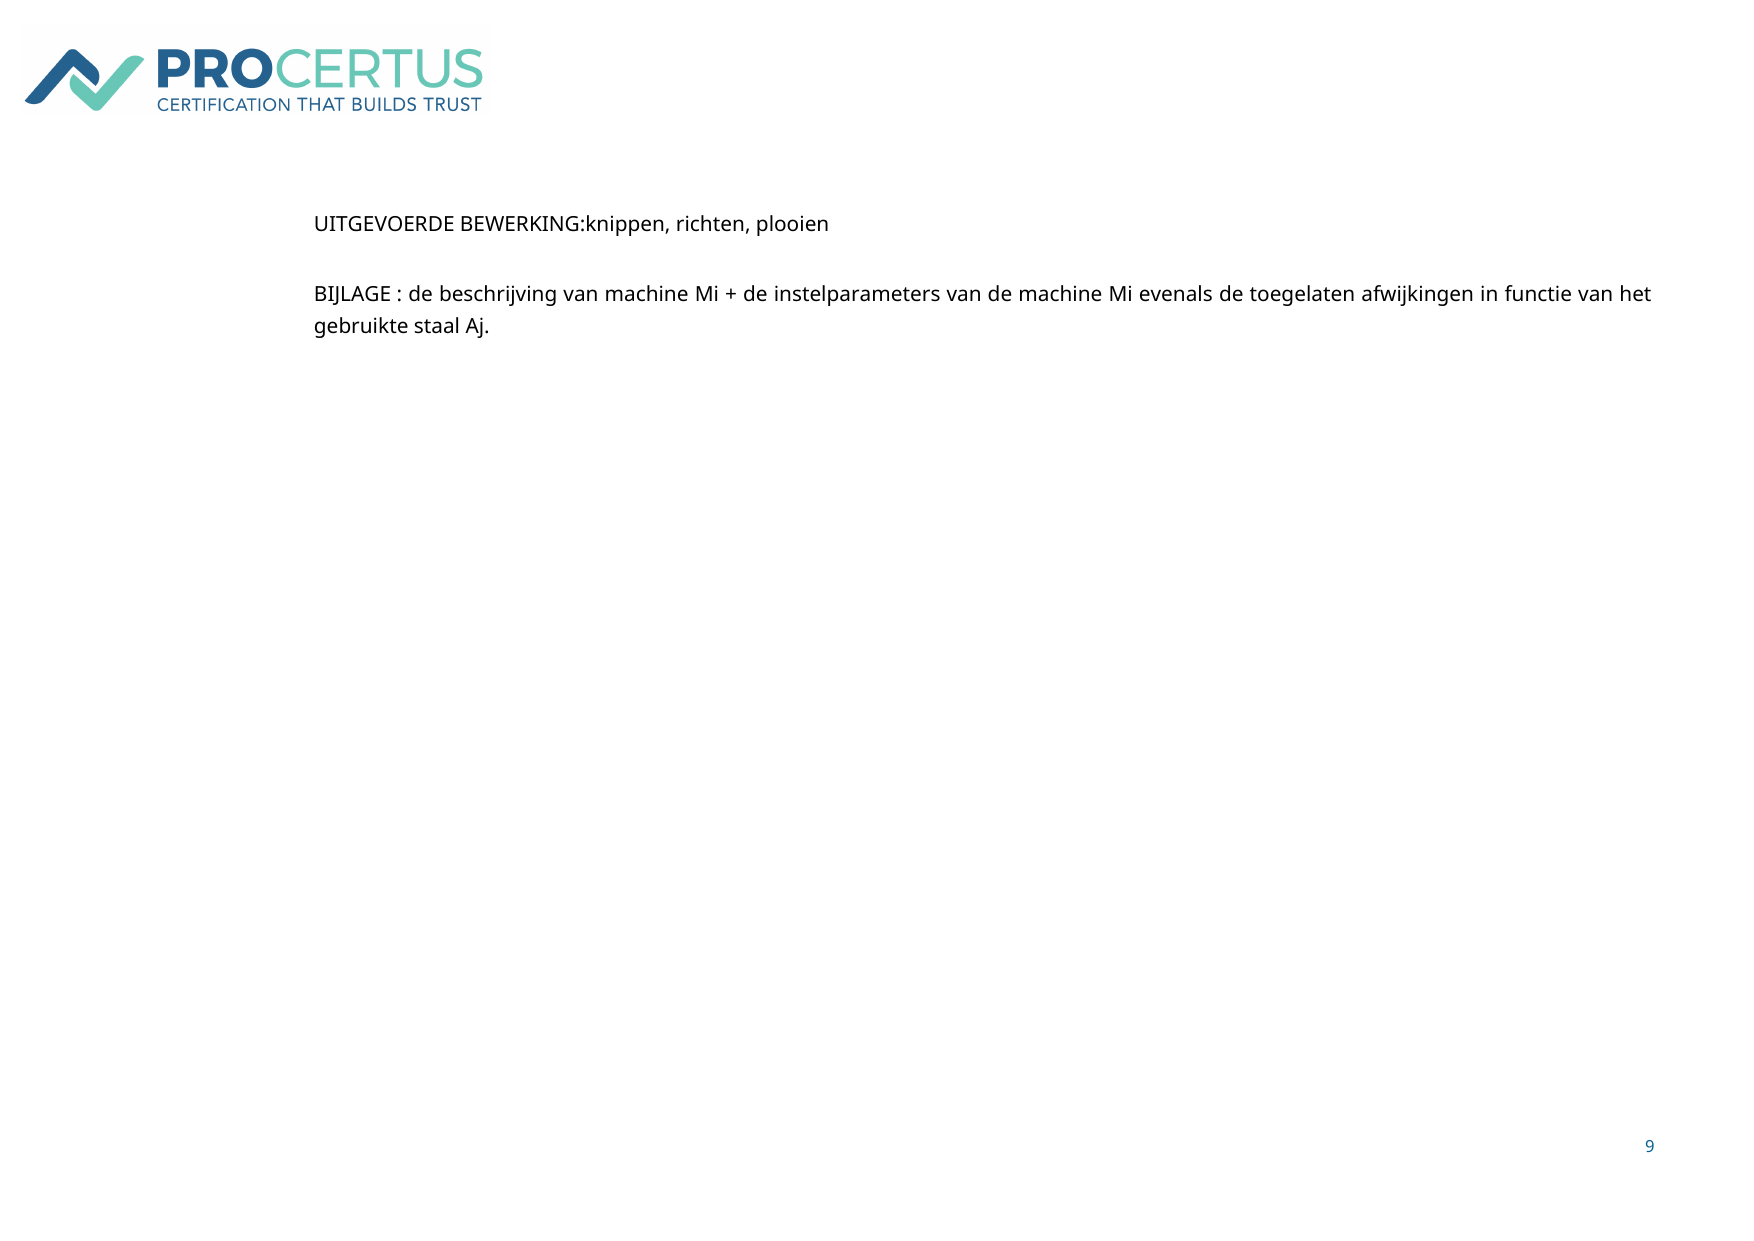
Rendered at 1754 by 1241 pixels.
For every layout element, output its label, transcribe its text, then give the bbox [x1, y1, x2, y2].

picture [18, 19, 494, 117]
text BIJLAGE : de beschrijving van machine Mi + de instelparameters van de machine Mi evenals de toegelaten afwijkingen in functie van het gebruikte staal Aj. [314, 279, 1654, 340]
text UITGEVOERDE BEWERKING:knippen, richten, plooien [314, 209, 1654, 237]
